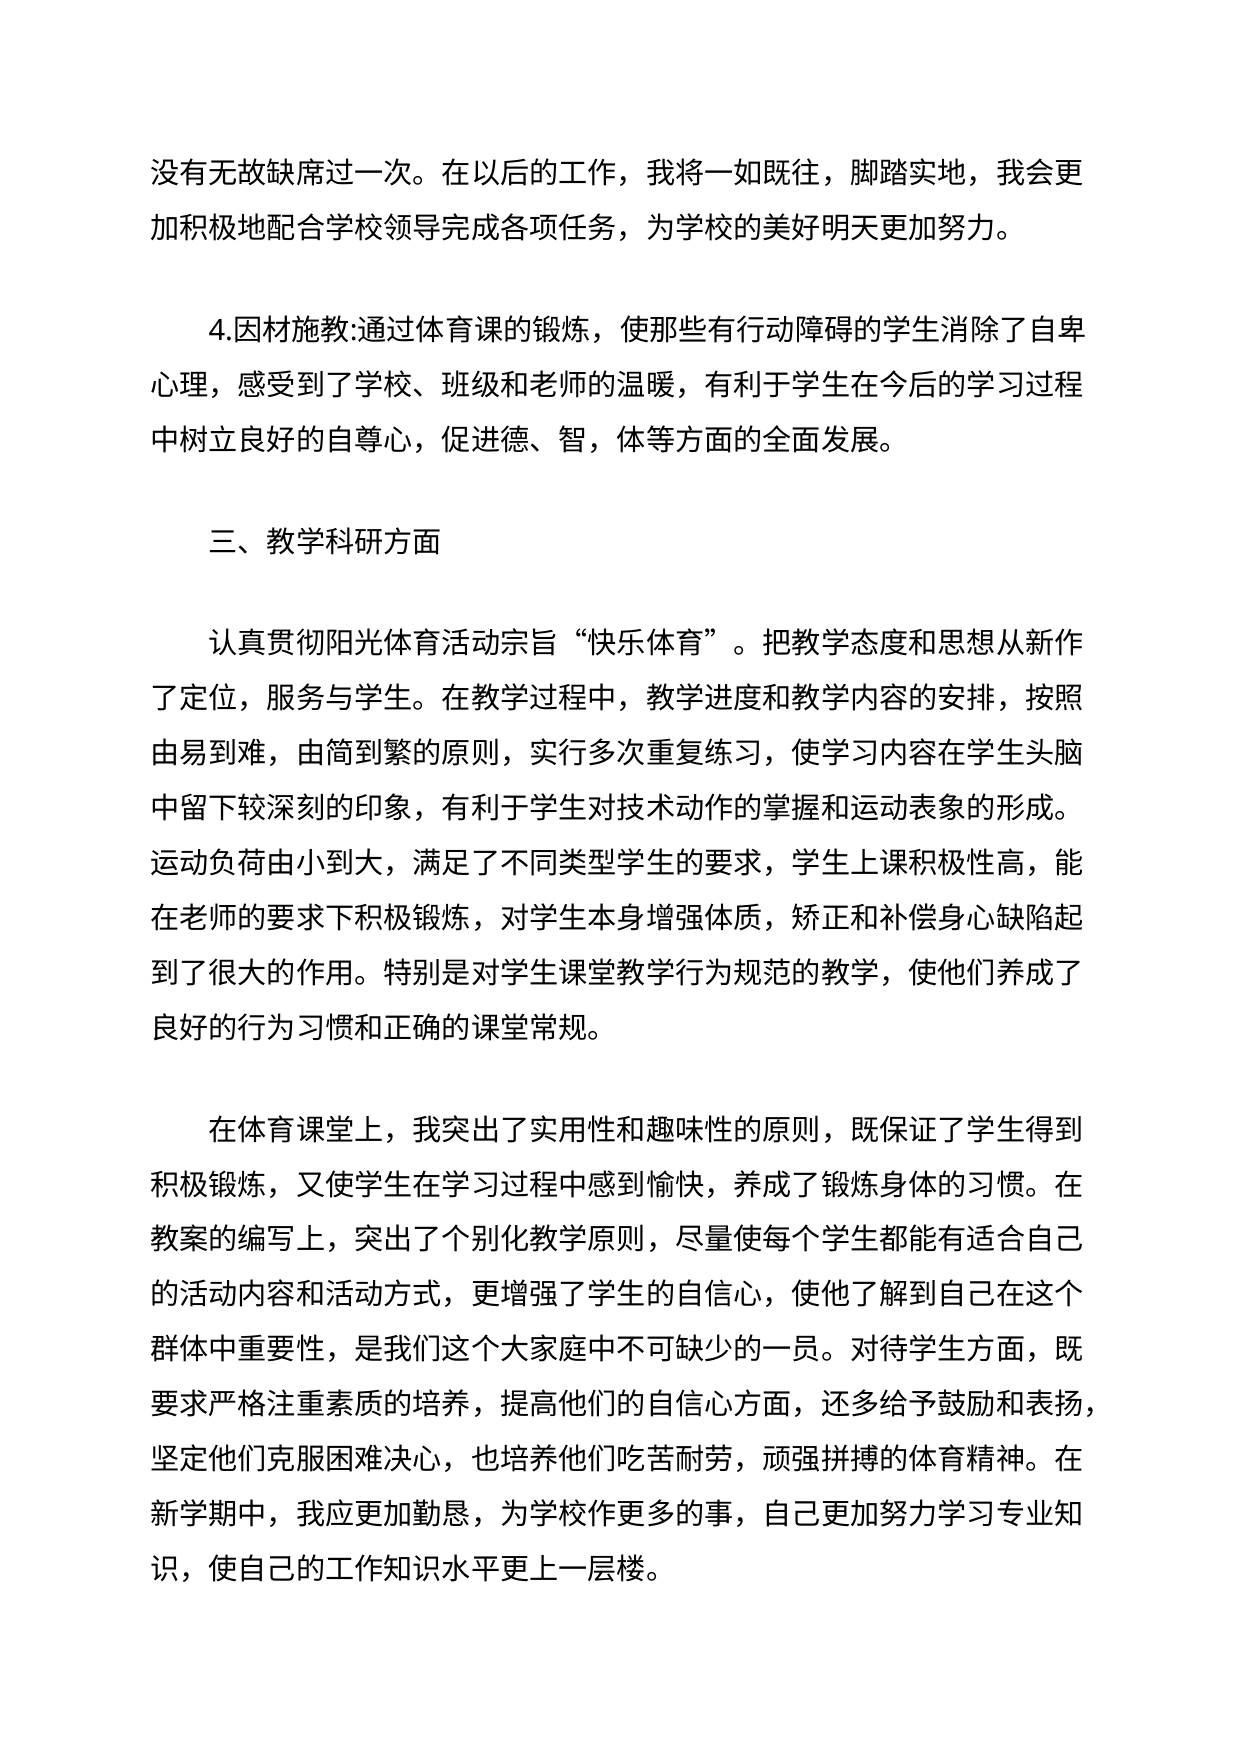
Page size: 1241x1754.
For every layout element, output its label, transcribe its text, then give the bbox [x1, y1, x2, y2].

text 4.因材施教:通过体育课的锻炼，使那些有行动障碍的学生消除了自卑心理，感受到了学校、班级和老师的温暖，有利于学生在今后的学习过程中树立良好的自尊心，促进德、智，体等方面的全面发展。 [150, 307, 1090, 459]
text 三、教学科研方面 [150, 518, 1090, 561]
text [150, 150, 1090, 247]
text 认真贯彻阳光体育活动宗旨“快乐体育”。把教学态度和思想从新作了定位，服务与学生。在教学过程中，教学进度和教学内容的安排，按照由易到难，由简到繁的原则，实行多次重复练习，使学习内容在学生头脑中留下较深刻的印象，有利于学生对技术动作的掌握和运动表象的形成。运动负荷由小到大，满足了不同类型学生的要求，学生上课积极性高，能在老师的要求下积极锻炼，对学生本身增强体质，矫正和补偿身心缺陷起到了很大的作用。特别是对学生课堂教学行为规范的教学，使他们养成了良好的行为习惯和正确的课堂常规。 [150, 620, 1090, 1047]
text 在体育课堂上，我突出了实用性和趣味性的原则，既保证了学生得到积极锻炼，又使学生在学习过程中感到愉快，养成了锻炼身体的习惯。在教案的编写上，突出了个别化教学原则，尽量使每个学生都能有适合自己的活动内容和活动方式，更增强了学生的自信心，使他了解到自己在这个群体中重要性，是我们这个大家庭中不可缺少的一员。对待学生方面，既要求严格注重素质的培养，提高他们的自信心方面，还多给予鼓励和表扬，坚定他们克服困难决心，也培养他们吃苦耐劳，顽强拼搏的体育精神。在新学期中，我应更加勤恳，为学校作更多的事，自己更加努力学习专业知识，使自己的工作知识水平更上一层楼。 [150, 1106, 1090, 1588]
